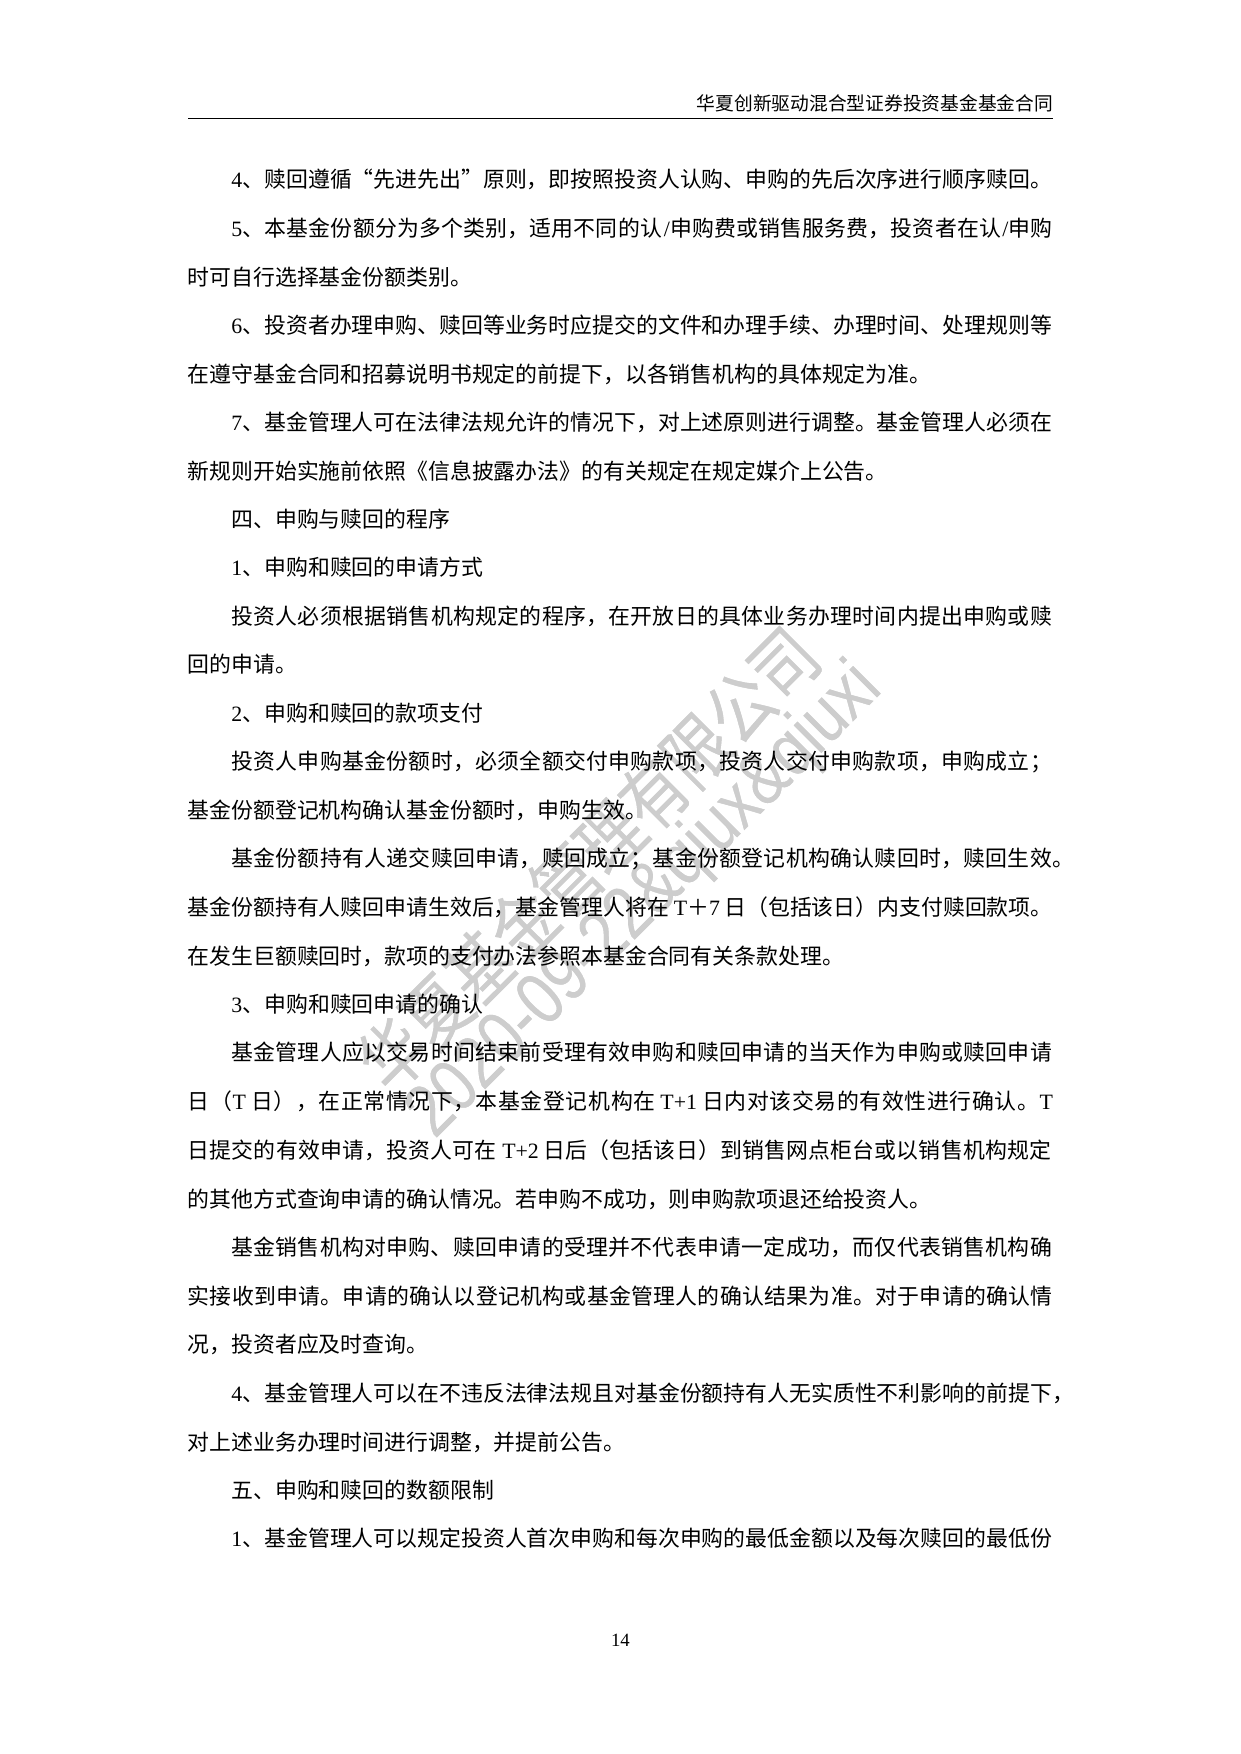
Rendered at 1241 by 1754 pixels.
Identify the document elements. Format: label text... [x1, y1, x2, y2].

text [187, 1521, 1053, 1553]
text 五、申购和赎回的数额限制 [187, 1472, 1053, 1505]
text 6、投资者办理申购、赎回等业务时应提交的文件和办理手续、办理时间、处理规则等在遵守基金合同和招募说明书规定的前提下，以各销售机构的具体规定为准。 [187, 307, 1053, 389]
text 4、基金管理人可以在不违反法律法规且对基金份额持有人无实质性不利影响的前提下，对上述业务办理时间进行调整，并提前公告。 [187, 1375, 1053, 1457]
text 4、赎回遵循“先进先出”原则，即按照投资人认购、申购的先后次序进行顺序赎回。 [187, 162, 1053, 194]
text 四、申购与赎回的程序 [187, 502, 1053, 534]
text 基金管理人应以交易时间结束前受理有效申购和赎回申请的当天作为申购或赎回申请日（T日），在正常情况下，本基金登记机构在T+1日内对该交易的有效性进行确认。T日提交的有效申请，投资人可在T+2日后（包括该日）到销售网点柜台或以销售机构规定的其他方式查询申请的确认情况。若申购不成功，则申购款项退还给投资人。 [187, 1035, 1053, 1214]
text 3、申购和赎回申请的确认 [187, 987, 1053, 1019]
text 基金销售机构对申购、赎回申请的受理并不代表申请一定成功，而仅代表销售机构确实接收到申请。申请的确认以登记机构或基金管理人的确认结果为准。对于申请的确认情况，投资者应及时查询。 [187, 1229, 1053, 1359]
text 投资人必须根据销售机构规定的程序，在开放日的具体业务办理时间内提出申购或赎回的申请。 [187, 598, 1053, 679]
text 基金份额持有人递交赎回申请，赎回成立；基金份额登记机构确认赎回时，赎回生效。基金份额持有人赎回申请生效后，基金管理人将在T＋7日（包括该日）内支付赎回款项。在发生巨额赎回时，款项的支付办法参照本基金合同有关条款处理。 [187, 841, 1053, 971]
text 5、本基金份额分为多个类别，适用不同的认/申购费或销售服务费，投资者在认/申购时可自行选择基金份额类别。 [187, 210, 1053, 292]
text 2、申购和赎回的款项支付 [187, 695, 1053, 728]
text 1、申购和赎回的申请方式 [187, 550, 1053, 582]
text 投资人申购基金份额时，必须全额交付申购款项，投资人交付申购款项，申购成立；基金份额登记机构确认基金份额时，申购生效。 [187, 744, 1053, 825]
text 7、基金管理人可在法律法规允许的情况下，对上述原则进行调整。基金管理人必须在新规则开始实施前依照《信息披露办法》的有关规定在规定媒介上公告。 [187, 404, 1053, 486]
